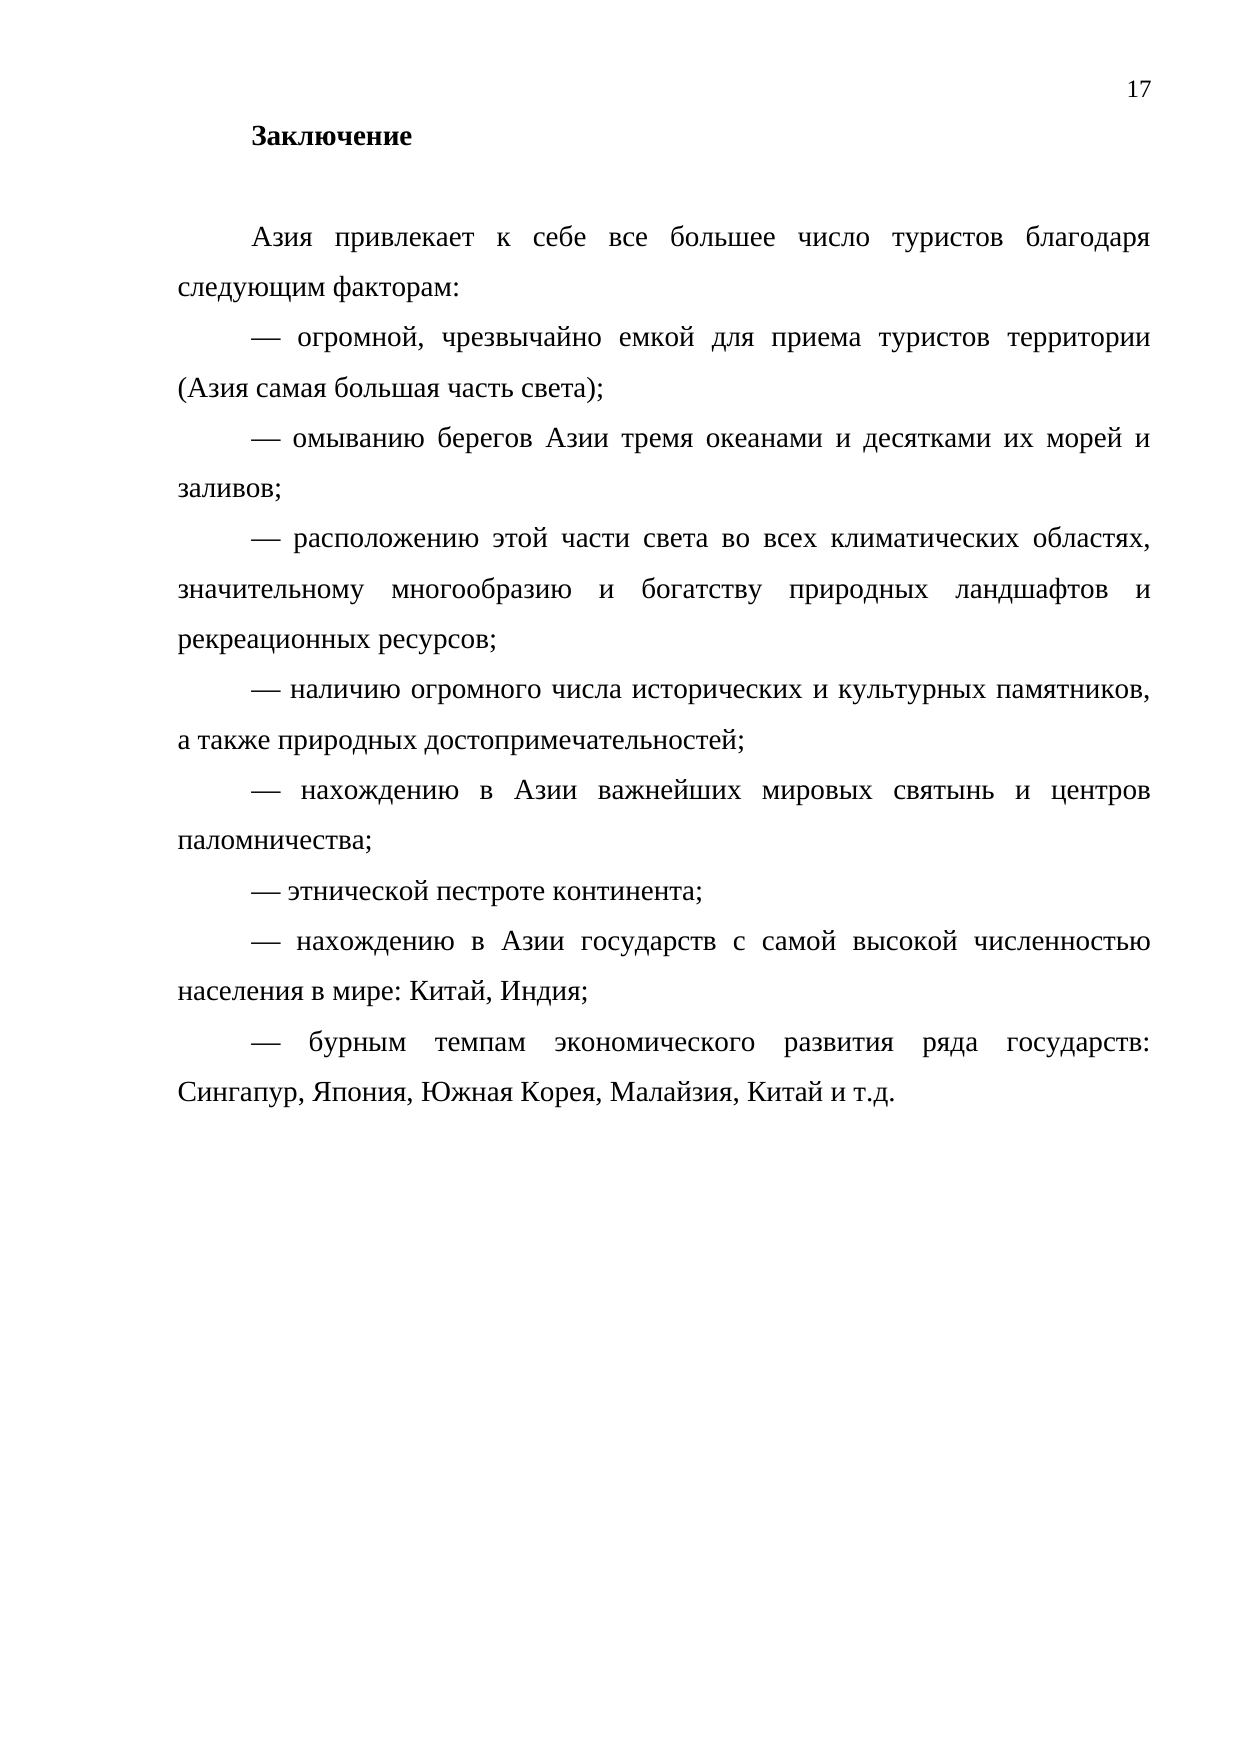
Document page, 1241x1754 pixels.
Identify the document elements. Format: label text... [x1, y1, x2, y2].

text — наличию огромного числа исторических и культурных памятников, а также природных достопримечательностей; [177, 672, 1152, 755]
text — бурным темпам экономического развития ряда государств: Сингапур, Япония, Южная Корея, Малайзия, Китай и т.д. [177, 1024, 1152, 1108]
text Азия привлекает к себе все большее число туристов благодаря следующим факторам: [177, 219, 1152, 303]
text — нахождению в Азии важнейших мировых святынь и центров паломничества; [177, 772, 1152, 856]
text — этнической пестроте континента; [177, 873, 1152, 906]
text — огромной, чрезвычайно емкой для приема туристов территории (Азия самая большая часть света); [177, 319, 1152, 403]
text Заключение [177, 118, 1152, 152]
text — расположению этой части света во всех климатических областях, значительному многообразию и богатству природных ландшафтов и рекреационных ресурсов; [177, 521, 1152, 655]
text — омыванию берегов Азии тремя океанами и десятками их морей и заливов; [177, 420, 1152, 504]
text — нахождению в Азии государств с самой высокой численностью населения в мире: Китай, Индия; [177, 923, 1152, 1007]
